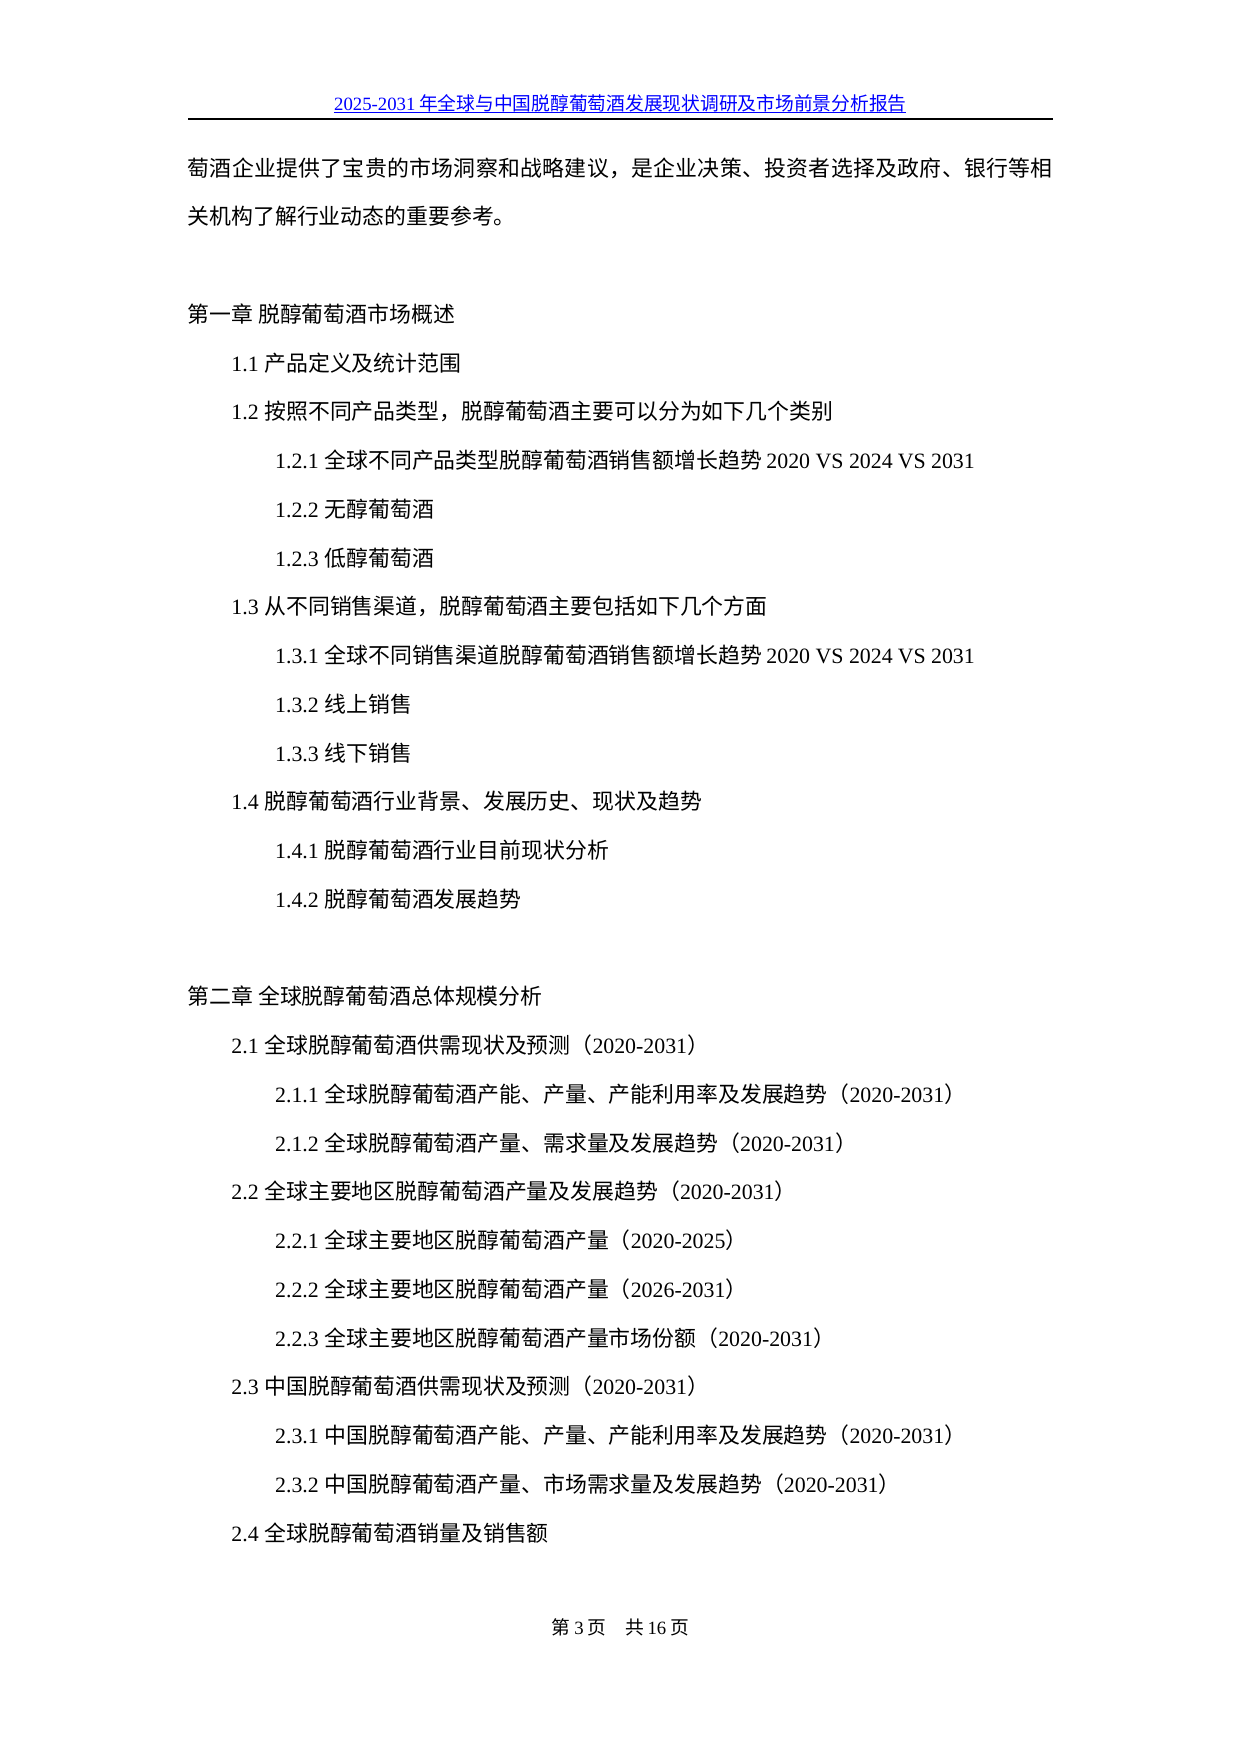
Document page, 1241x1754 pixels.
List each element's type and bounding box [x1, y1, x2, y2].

text [187, 150, 1053, 1548]
